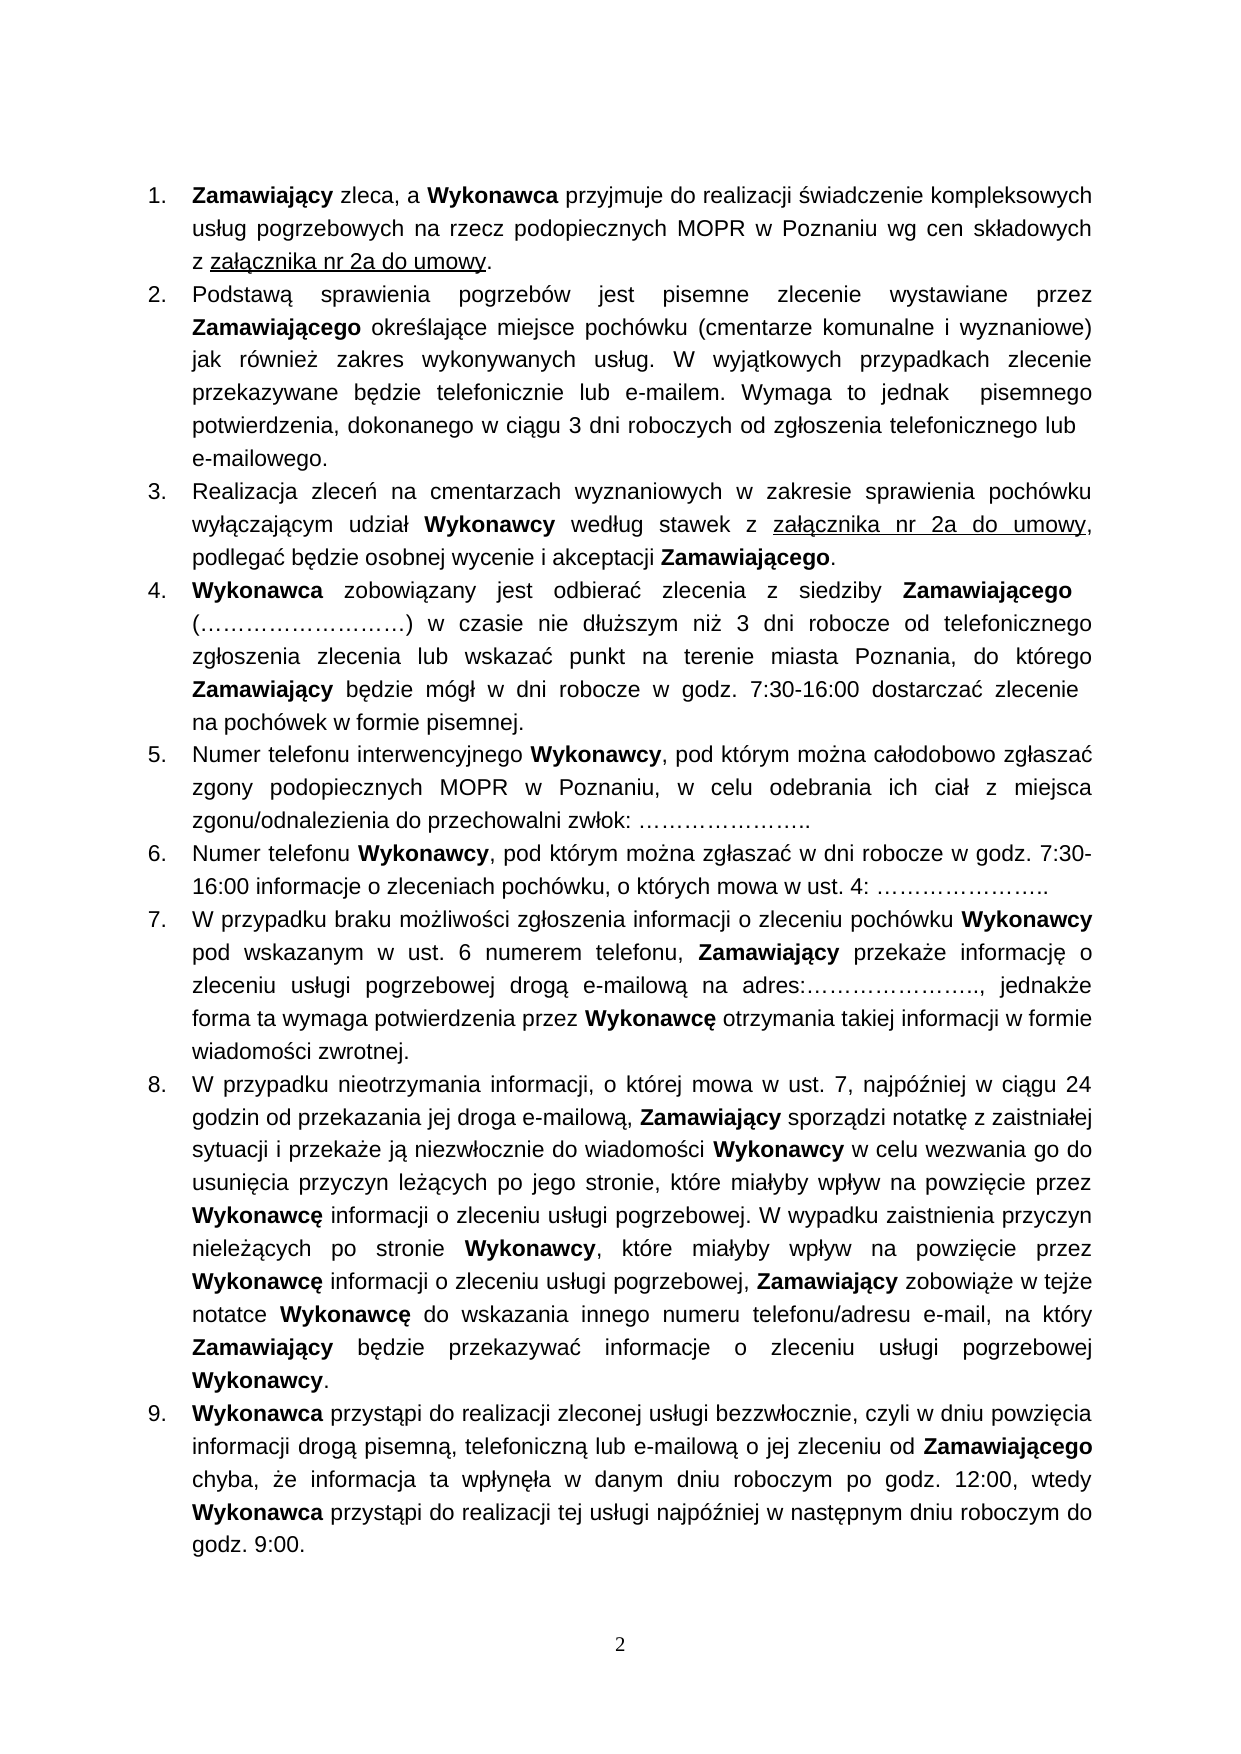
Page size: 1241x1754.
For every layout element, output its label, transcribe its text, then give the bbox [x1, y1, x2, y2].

list Wykonawca zobowiązany jest odbierać zlecenia z siedziby Zamawiającego (………………………) w czasie nie dłuższym niż 3 dni robocze od telefonicznego zgłoszenia zlecenia lub wskazać punkt na terenie miasta Poznania, do którego Zamawiający będzie mógł w dni robocze w godz. 7:30-16:00 dostarczać zlecenie na pochówek w formie pisemnej. [148, 577, 1093, 735]
list W przypadku nieotrzymania informacji, o której mowa w ust. 7, najpóźniej w ciągu 24 godzin od przekazania jej droga e-mailową, Zamawiający sporządzi notatkę z zaistniałej sytuacji i przekaże ją niezwłocznie do wiadomości Wykonawcy w celu wezwania go do usunięcia przyczyn leżących po jego stronie, które miałyby wpływ na powzięcie przez Wykonawcę informacji o zleceniu usługi pogrzebowej. W wypadku zaistnienia przyczyn nieleżących po stronie Wykonawcy, które miałyby wpływ na powzięcie przez Wykonawcę informacji o zleceniu usługi pogrzebowej, Zamawiający zobowiąże w tejże notatce Wykonawcę do wskazania innego numeru telefonu/adresu e-mail, na który Zamawiający będzie przekazywać informacje o zleceniu usługi pogrzebowej Wykonawcy. [148, 1071, 1093, 1393]
list Podstawą sprawienia pogrzebów jest pisemne zlecenie wystawiane przez Zamawiającego określające miejsce pochówku (cmentarze komunalne i wyznaniowe) jak również zakres wykonywanych usług. W wyjątkowych przypadkach zlecenie przekazywane będzie telefonicznie lub e-mailem. Wymaga to jednak pisemnego potwierdzenia, dokonanego w ciągu 3 dni roboczych od zgłoszenia telefonicznego lub e-mailowego. [148, 281, 1093, 471]
list Numer telefonu interwencyjnego Wykonawcy, pod którym można całodobowo zgłaszać zgony podopiecznych MOPR w Poznaniu, w celu odebrania ich ciał z miejsca zgonu/odnalezienia do przechowalni zwłok: ………………….. [148, 741, 1093, 833]
list Zamawiający zleca, a Wykonawca przyjmuje do realizacji świadczenie kompleksowych usług pogrzebowych na rzecz podopiecznych MOPR w Poznaniu wg cen składowych z załącznika nr 2a do umowy. [148, 182, 1093, 274]
list W przypadku braku możliwości zgłoszenia informacji o zleceniu pochówku Wykonawcy pod wskazanym w ust. 6 numerem telefonu, Zamawiający przekaże informację o zleceniu usługi pogrzebowej drogą e-mailową na adres:………………….., jednakże forma ta wymaga potwierdzenia przez Wykonawcę otrzymania takiej informacji w formie wiadomości zwrotnej. [148, 906, 1093, 1064]
list Numer telefonu Wykonawcy, pod którym można zgłaszać w dni robocze w godz. 7:30-16:00 informacje o zleceniach pochówku, o których mowa w ust. 4: ………………….. [148, 840, 1093, 899]
list Realizacja zleceń na cmentarzach wyznaniowych w zakresie sprawienia pochówku wyłączającym udział Wykonawcy według stawek z załącznika nr 2a do umowy, podlegać będzie osobnej wycenie i akceptacji Zamawiającego. [148, 478, 1093, 570]
list Wykonawca przystąpi do realizacji zleconej usługi bezzwłocznie, czyli w dniu powzięcia informacji drogą pisemną, telefoniczną lub e-mailową o jej zleceniu od Zamawiającego chyba, że informacja ta wpłynęła w danym dniu roboczym po godz. 12:00, wtedy Wykonawca przystąpi do realizacji tej usługi najpóźniej w następnym dniu roboczym do godz. 9:00. [148, 1400, 1093, 1558]
